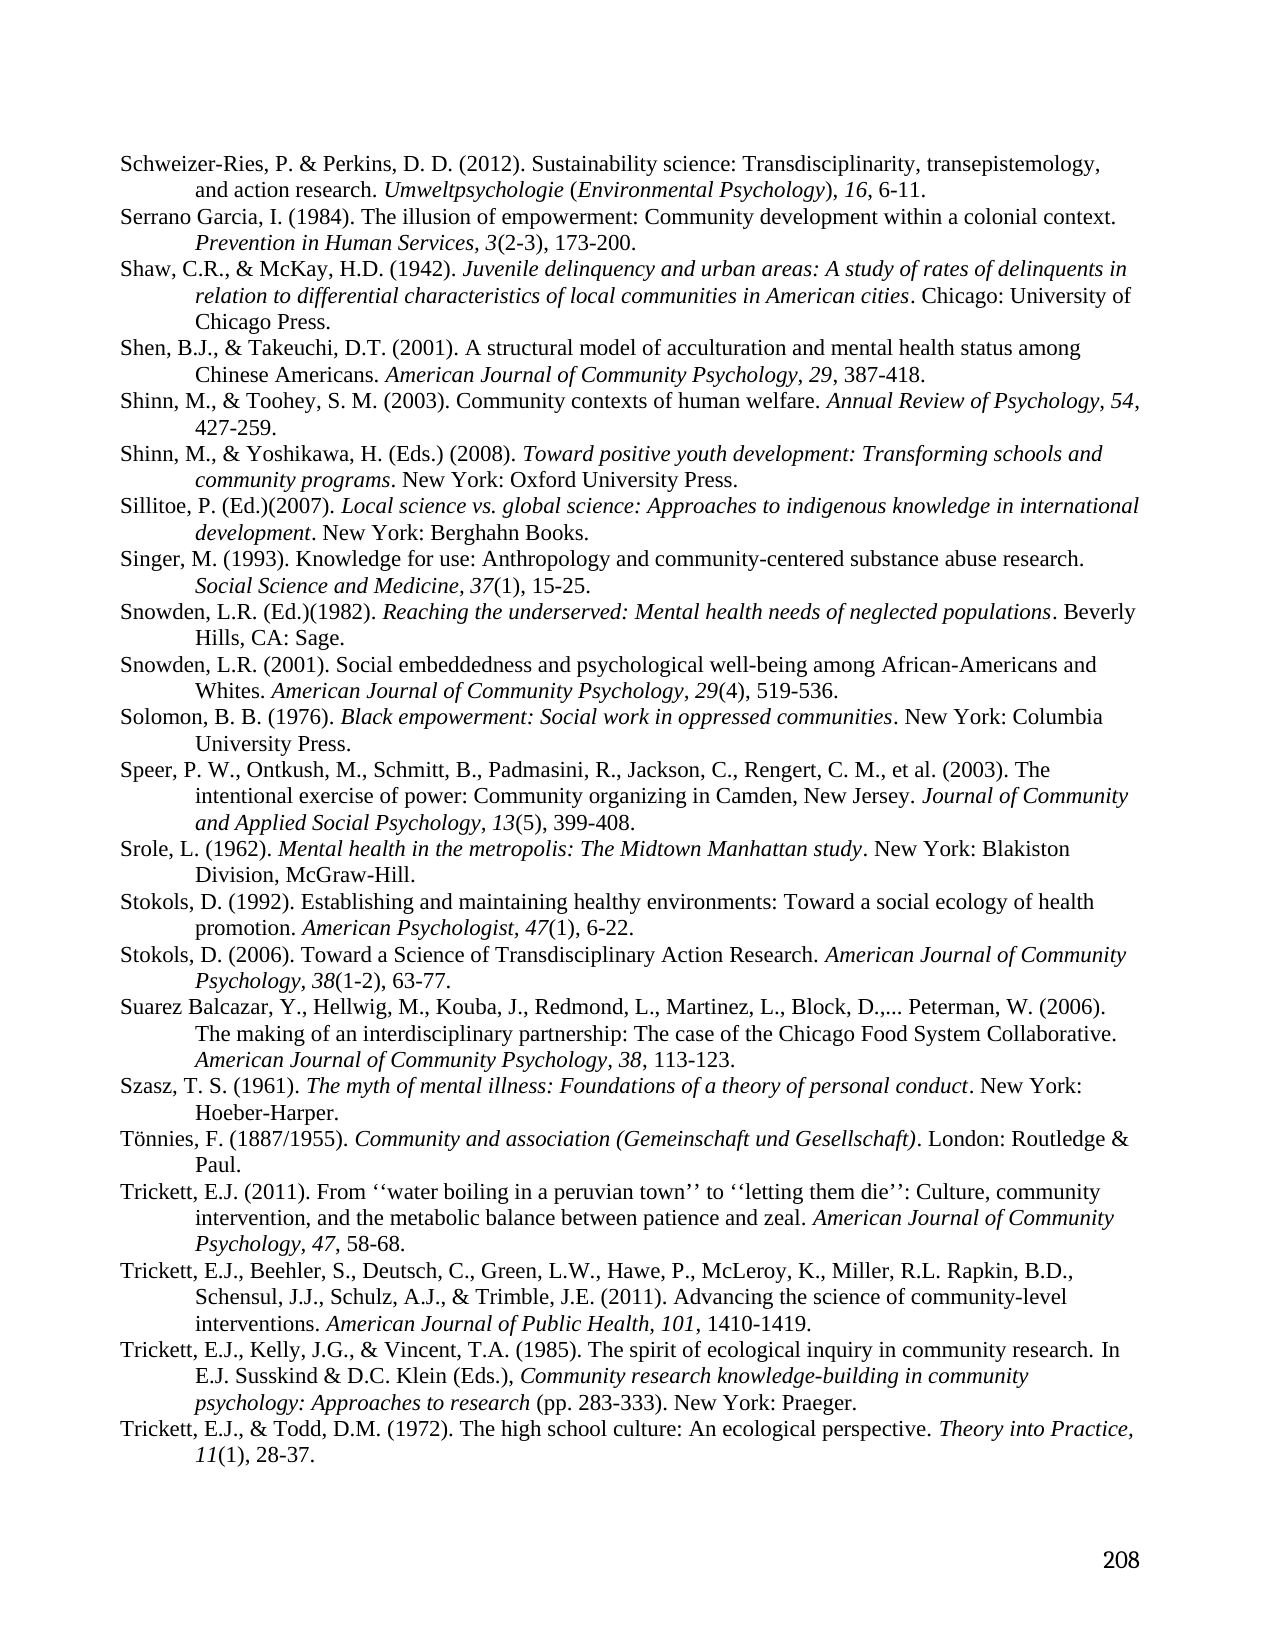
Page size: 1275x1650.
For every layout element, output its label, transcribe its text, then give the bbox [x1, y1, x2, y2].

text Speer, P. W., Ontkush, M., Schmitt, B., Padmasini, R., Jackson, C., Rengert, C. M., et al. (2003). The intentional exercise of power: Community organizing in Camden, New Jersey. Journal of Community and Applied Social Psychology, 13(5), 399-408. [120, 756, 1140, 835]
text Trickett, E.J., Beehler, S., Deutsch, C., Green, L.W., Hawe, P., McLeroy, K., Miller, R.L. Rapkin, B.D., Schensul, J.J., Schulz, A.J., & Trimble, J.E. (2011). Advancing the science of community-level interventions. American Journal of Public Health, 101, 1410-1419. [120, 1257, 1140, 1336]
text Serrano Garcia, I. (1984). The illusion of empowerment: Community development within a colonial context. Prevention in Human Services, 3(2-3), 173-200. [120, 203, 1140, 255]
text Snowden, L.R. (2001). Social embeddedness and psychological well-being among African-Americans and Whites. American Journal of Community Psychology, 29(4), 519-536. [120, 651, 1140, 703]
text Sillitoe, P. (Ed.)(2007). Local science vs. global science: Approaches to indigenous knowledge in international development. New York: Berghahn Books. [120, 493, 1140, 545]
text Trickett, E.J. (2011). From ‘‘water boiling in a peruvian town’’ to ‘‘letting them die’’: Culture, community intervention, and the metabolic balance between patience and zeal. American Journal of Community Psychology, 47, 58-68. [120, 1178, 1140, 1257]
text Trickett, E.J., Kelly, J.G., & Vincent, T.A. (1985). The spirit of ecological inquiry in community research. In E.J. Susskind & D.C. Klein (Eds.), Community research knowledge-building in community psychology: Approaches to research (pp. 283-333). New York: Praeger. [120, 1336, 1140, 1415]
text Schweizer-Ries, P. & Perkins, D. D. (2012). Sustainability science: Transdisciplinarity, transepistemology, and action research. Umweltpsychologie (Environmental Psychology), 16, 6-11. [120, 150, 1140, 203]
text Shinn, M., & Toohey, S. M. (2003). Community contexts of human welfare. Annual Review of Psychology, 54, 427-259. [120, 387, 1140, 440]
text Stokols, D. (1992). Establishing and maintaining healthy environments: Toward a social ecology of health promotion. American Psychologist, 47(1), 6-22. [120, 888, 1140, 941]
text Shaw, C.R., & McKay, H.D. (1942). Juvenile delinquency and urban areas: A study of rates of delinquents in relation to differential characteristics of local communities in American cities. Chicago: University of Chicago Press. [120, 255, 1140, 334]
text Singer, M. (1993). Knowledge for use: Anthropology and community-centered substance abuse research. Social Science and Medicine, 37(1), 15-25. [120, 545, 1140, 598]
text Srole, L. (1962). Mental health in the metropolis: The Midtown Manhattan study. New York: Blakiston Division, McGraw-Hill. [120, 835, 1140, 888]
text Shinn, M., & Yoshikawa, H. (Eds.) (2008). Toward positive youth development: Transforming schools and community programs. New York: Oxford University Press. [120, 440, 1140, 493]
text Trickett, E.J., & Todd, D.M. (1972). The high school culture: An ecological perspective. Theory into Practice, 11(1), 28-37. [120, 1415, 1140, 1468]
text Snowden, L.R. (Ed.)(1982). Reaching the underserved: Mental health needs of neglected populations. Beverly Hills, CA: Sage. [120, 598, 1140, 651]
text Solomon, B. B. (1976). Black empowerment: Social work in oppressed communities. New York: Columbia University Press. [120, 703, 1140, 756]
text Tönnies, F. (1887/1955). Community and association (Gemeinschaft und Gesellschaft). London: Routledge & Paul. [120, 1125, 1140, 1178]
text Shen, B.J., & Takeuchi, D.T. (2001). A structural model of acculturation and mental health status among Chinese Americans. American Journal of Community Psychology, 29, 387-418. [120, 334, 1140, 387]
text Suarez Balcazar, Y., Hellwig, M., Kouba, J., Redmond, L., Martinez, L., Block, D.,... Peterman, W. (2006). The making of an interdisciplinary partnership: The case of the Chicago Food System Collaborative. American Journal of Community Psychology, 38, 113-123. [120, 993, 1140, 1072]
text Stokols, D. (2006). Toward a Science of Transdisciplinary Action Research. American Journal of Community Psychology, 38(1-2), 63-77. [120, 941, 1140, 993]
text Szasz, T. S. (1961). The myth of mental illness: Foundations of a theory of personal conduct. New York: Hoeber-Harper. [120, 1072, 1140, 1125]
